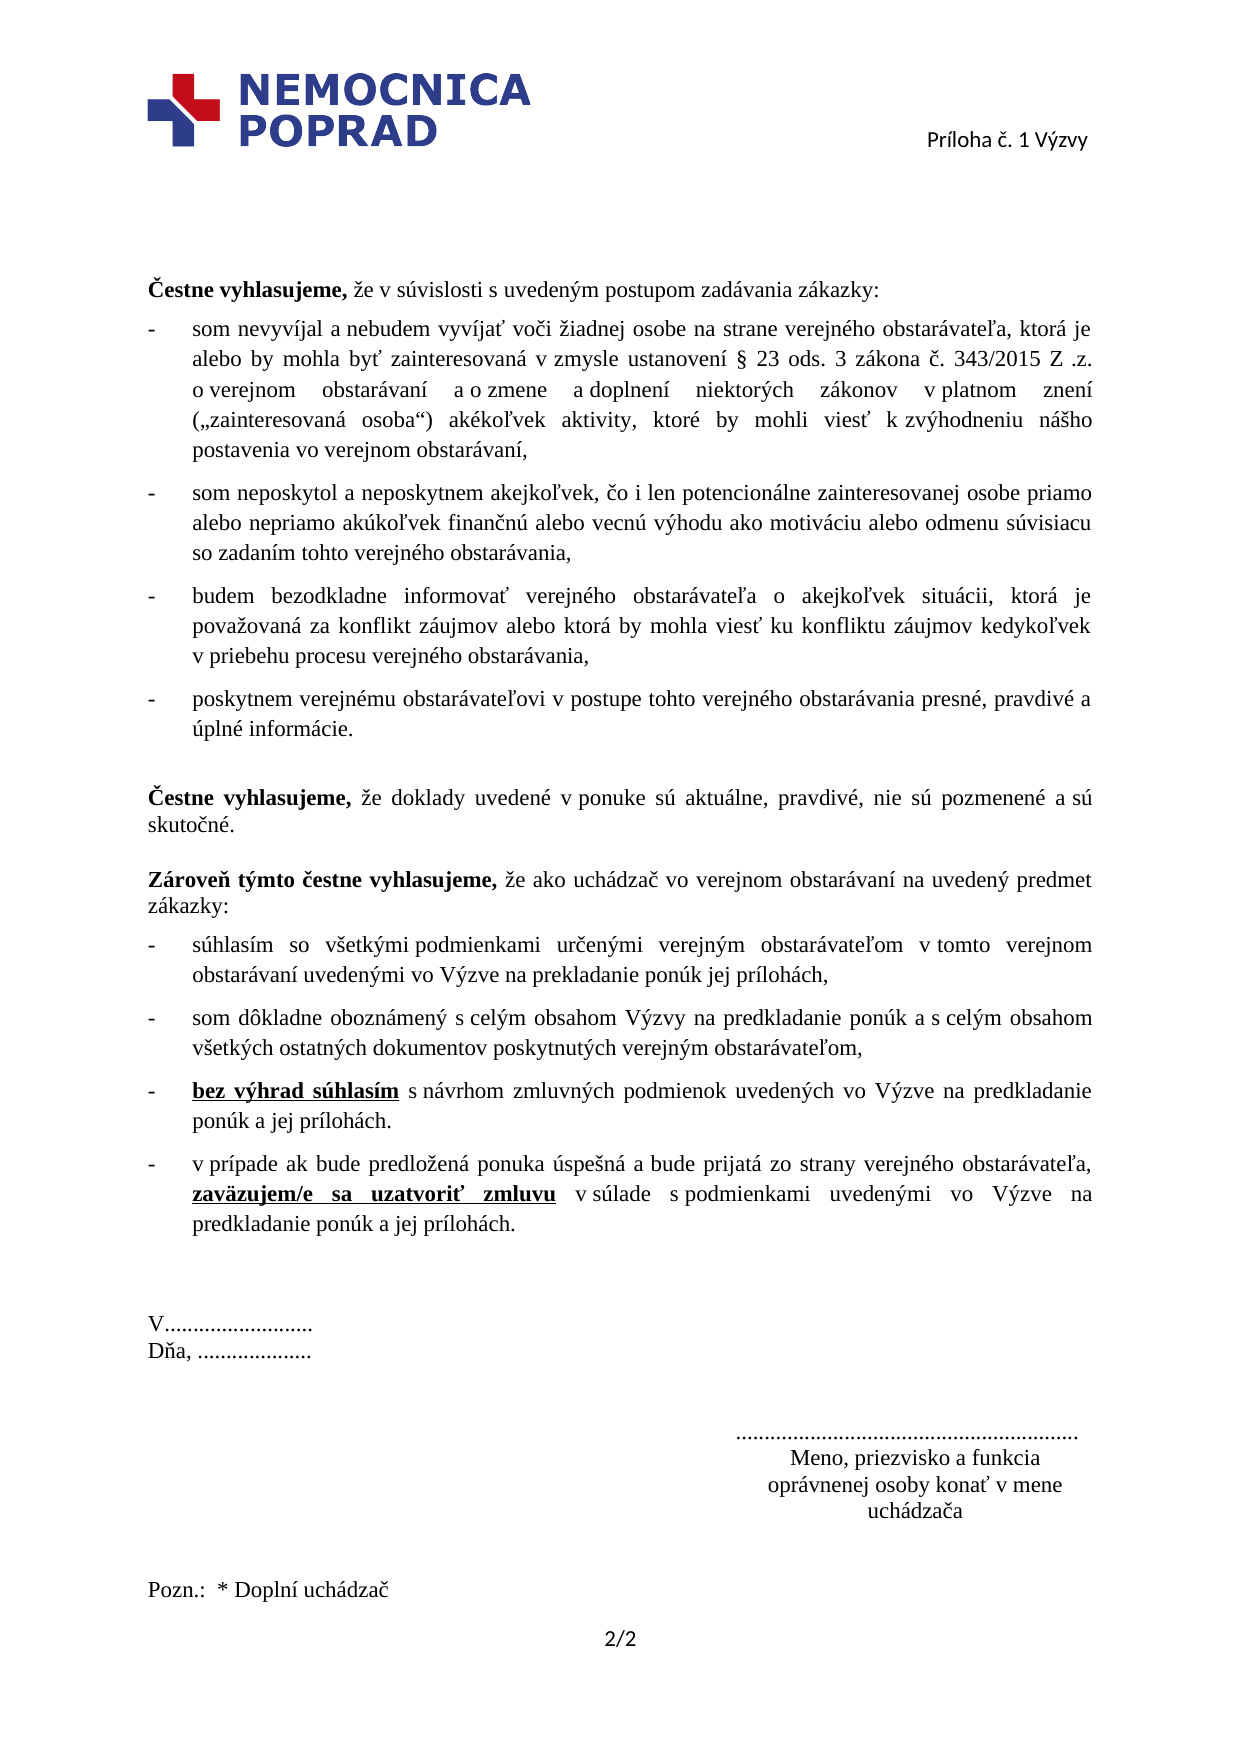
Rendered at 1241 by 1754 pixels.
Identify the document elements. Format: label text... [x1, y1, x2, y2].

text ............................................................ [148, 1389, 1092, 1444]
text Meno, priezvisko a funkcia oprávnenej osoby konať v mene uchádzača [738, 1444, 1092, 1523]
text Čestne vyhlasujeme, že doklady uvedené v ponuke sú aktuálne, pravdivé, nie sú pozmenené a sú skutočné. [148, 784, 1092, 837]
list poskytnem verejnému obstarávateľovi v postupe tohto verejného obstarávania presné, pravdivé a úplné informácie. [148, 685, 1092, 742]
list som nevyvíjal a nebudem vyvíjať voči žiadnej osobe na strane verejného obstarávateľa, ktorá je alebo by mohla byť zainteresovaná v zmysle ustanovení § 23 ods. 3 zákona č. 343/2015 Z .z. o verejnom obstarávaní a o zmene a doplnení niektorých zákonov v platnom znení („zainteresovaná osoba“) akékoľvek aktivity, ktoré by mohli viesť k zvýhodneniu nášho postavenia vo verejnom obstarávaní, [148, 315, 1092, 462]
text V.......................... [148, 1310, 1092, 1337]
text Čestne vyhlasujeme, že v súvislosti s uvedeným postupom zadávania zákazky: [148, 276, 1092, 303]
picture [147, 73, 531, 147]
list v prípade ak bude predložená ponuka úspešná a bude prijatá zo strany verejného obstarávateľa, zaväzujem/e sa uzatvoriť zmluvu v súlade s podmienkami uvedenými vo Výzve na predkladanie ponúk a jej prílohách. [148, 1150, 1092, 1236]
list bez výhrad súhlasím s návrhom zmluvných podmienok uvedených vo Výzve na predkladanie ponúk a jej prílohách. [148, 1077, 1092, 1133]
text Pozn.: * Doplní uchádzač [148, 1576, 1092, 1603]
list som neposkytol a neposkytnem akejkoľvek, čo i len potencionálne zainteresovanej osobe priamo alebo nepriamo akúkoľvek finančnú alebo vecnú výhodu ako motiváciu alebo odmenu súvisiacu so zadaním tohto verejného obstarávania, [148, 479, 1092, 566]
list budem bezodkladne informovať verejného obstarávateľa o akejkoľvek situácii, ktorá je považovaná za konflikt záujmov alebo ktorá by mohla viesť ku konfliktu záujmov kedykoľvek v priebehu procesu verejného obstarávania, [148, 582, 1092, 669]
text Zároveň týmto čestne vyhlasujeme, že ako uchádzač vo verejnom obstarávaní na uvedený predmet zákazky: [148, 866, 1092, 918]
list súhlasím so všetkými podmienkami určenými verejným obstarávateľom v tomto verejnom obstarávaní uvedenými vo Výzve na prekladanie ponúk jej prílohách, [148, 931, 1092, 987]
text Dňa, .................... [148, 1337, 1092, 1363]
list som dôkladne oboznámený s celým obsahom Výzvy na predkladanie ponúk a s celým obsahom všetkých ostatných dokumentov poskytnutých verejným obstarávateľom, [148, 1004, 1092, 1060]
